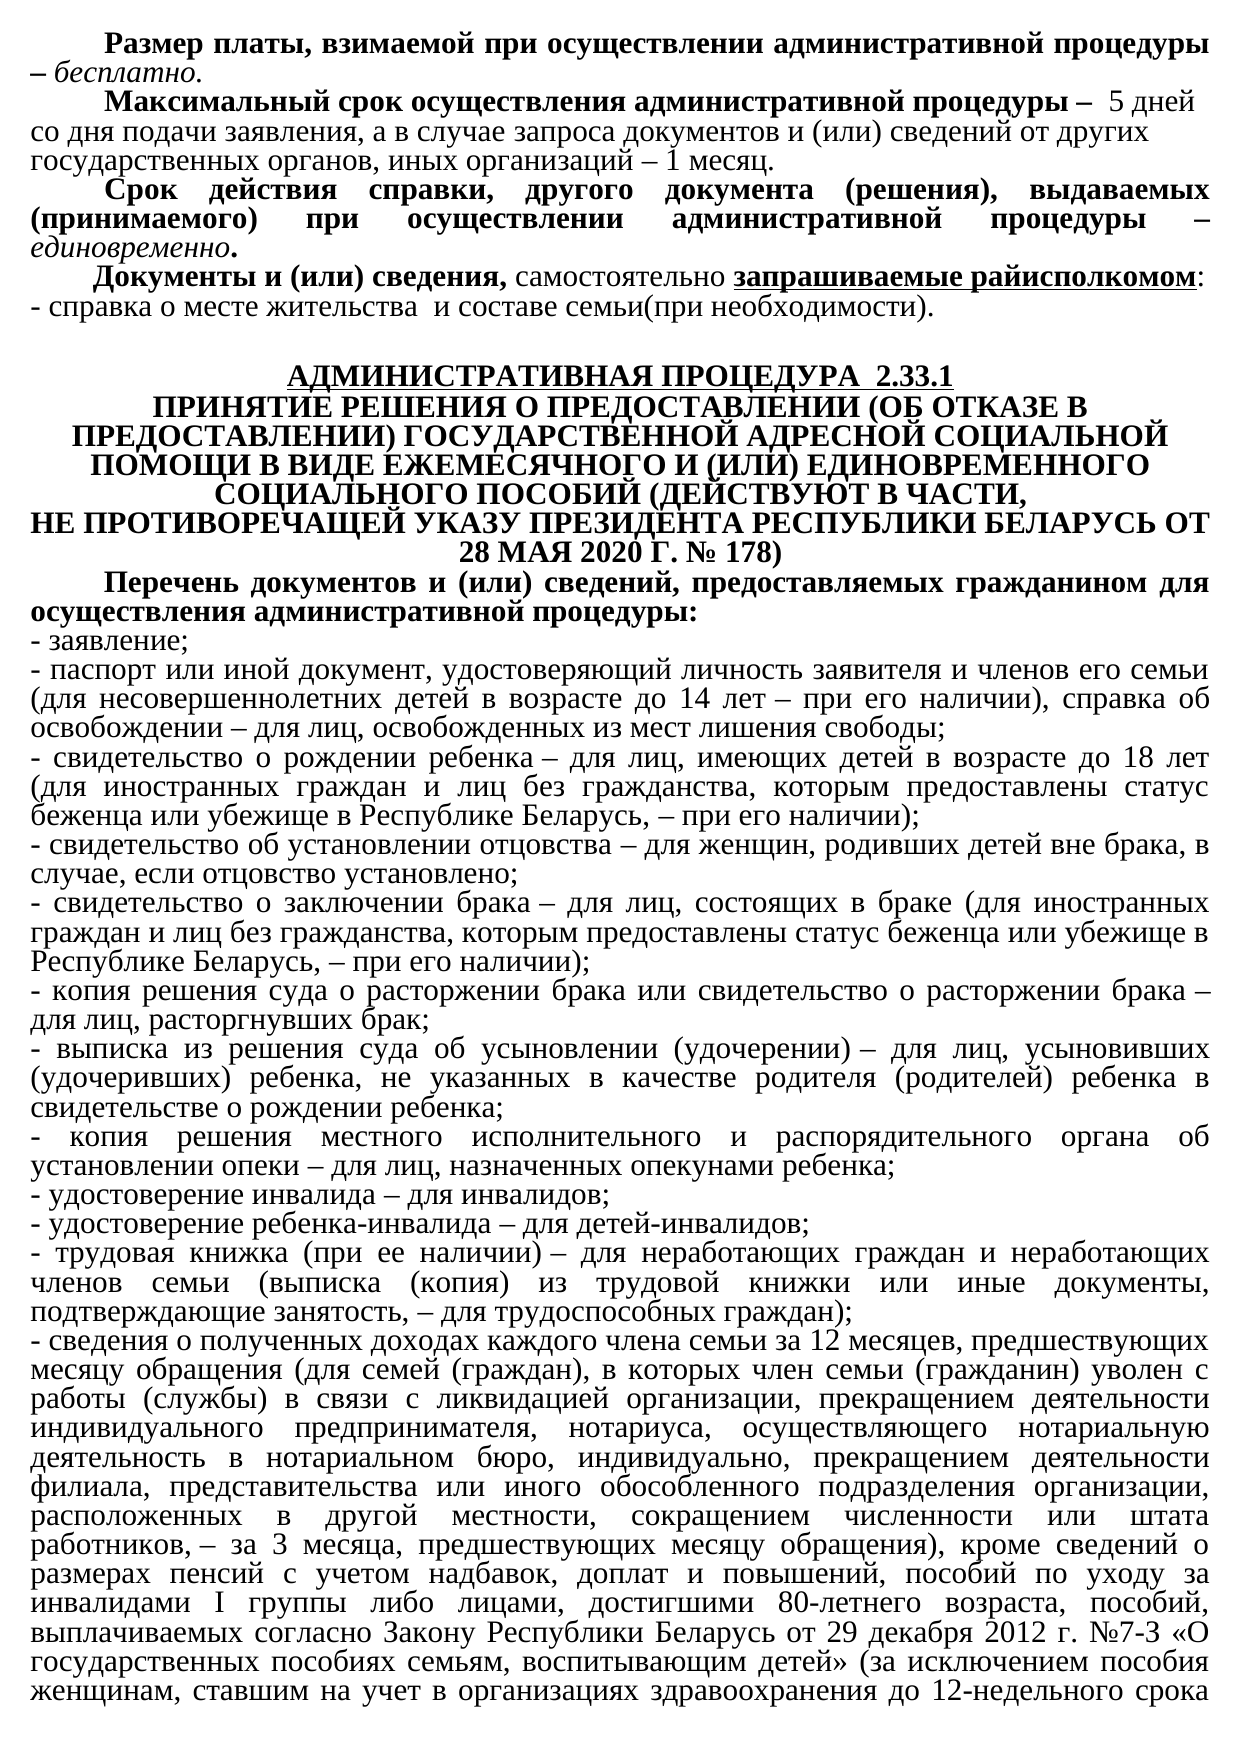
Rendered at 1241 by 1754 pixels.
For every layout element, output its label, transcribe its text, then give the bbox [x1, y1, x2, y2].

text Размер платы, взимаемой при осуществлении административной процедуры – бесплатно. [30, 30, 1211, 88]
text - свидетельство о заключении брака – для лиц, состоящих в браке (для иностранных граждан и лиц без гражданства, которым предоставлены статус беженца или убежище в Республике Беларусь, – при его наличии); [30, 889, 1211, 977]
text - удостоверение ребенка-инвалида – для детей-инвалидов; [30, 1210, 1211, 1239]
text - выписка из решения суда об усыновлении (удочерении) – для лиц, усыновивших (удочеривших) ребенка, не указанных в качестве родителя (родителей) ребенка в свидетельстве о рождении ребенка; [30, 1035, 1211, 1123]
text Срок действия справки, другого документа (решения), выдаваемых (принимаемого) при осуществлении административной процедуры – единовременно. [30, 176, 1211, 263]
text Максимальный срок осуществления административной процедуры – 5 дней со дня подачи заявления, а в случае запроса документов и (или) сведений от других государственных органов, иных организаций – 1 месяц. [30, 88, 1211, 176]
text АДМИНИСТРАТИВНАЯ ПРОЦЕДУРА 2.33.1 [30, 358, 1211, 394]
text Перечень документов и (или) сведений, предоставляемых гражданином для осуществления административной процедуры: [30, 569, 1211, 627]
text - удостоверение инвалида – для инвалидов; [30, 1181, 1211, 1210]
text - копия решения местного исполнительного и распорядительного органа об установлении опеки – для лиц, назначенных опекунами ребенка; [30, 1123, 1211, 1181]
text Документы и (или) сведения, самостоятельно запрашиваемые райисполкомом: [19, 263, 1211, 293]
text - справка о месте жительства и составе семьи(при необходимости). [30, 293, 1211, 322]
text - трудовая книжка (при ее наличии) – для неработающих граждан и неработающих членов семьи (выписка (копия) из трудовой книжки или иные документы, подтверждающие занятость, – для трудоспособных граждан); [30, 1239, 1211, 1327]
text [30, 1327, 1211, 1706]
text - паспорт или иной документ, удостоверяющий личность заявителя и членов его семьи (для несовершеннолетних детей в возрасте до 14 лет – при его наличии), справка об освобождении – для лиц, освобожденных из мест лишения свободы; [30, 656, 1211, 744]
text - свидетельство об установлении отцовства – для женщин, родивших детей вне брака, в случае, если отцовство установлено; [30, 831, 1211, 889]
text - свидетельство о рождении ребенка – для лиц, имеющих детей в возрасте до 18 лет (для иностранных граждан и лиц без гражданства, которым предоставлены статус беженца или убежище в Республике Беларусь, – при его наличии); [30, 744, 1211, 831]
text ПРИНЯТИЕ РЕШЕНИЯ О ПРЕДОСТАВЛЕНИИ (ОБ ОТКАЗЕ В ПРЕДОСТАВЛЕНИИ) ГОСУДАРСТВЕННОЙ АДРЕСНОЙ СОЦИАЛЬНОЙ ПОМОЩИ В ВИДЕ ЕЖЕМЕСЯЧНОГО И (ИЛИ) ЕДИНОВРЕМЕННОГО СОЦИАЛЬНОГО ПОСОБИЙ (ДЕЙСТВУЮТ В ЧАСТИ, НЕ ПРОТИВОРЕЧАЩЕЙ УКАЗУ ПРЕЗИДЕНТА РЕСПУБЛИКИ БЕЛАРУСЬ ОТ 28 МАЯ 2020 Г. № 178) [30, 394, 1211, 569]
text - заявление; [30, 627, 1211, 656]
text - копия решения суда о расторжении брака или свидетельство о расторжении брака – для лиц, расторгнувших брак; [30, 977, 1211, 1035]
